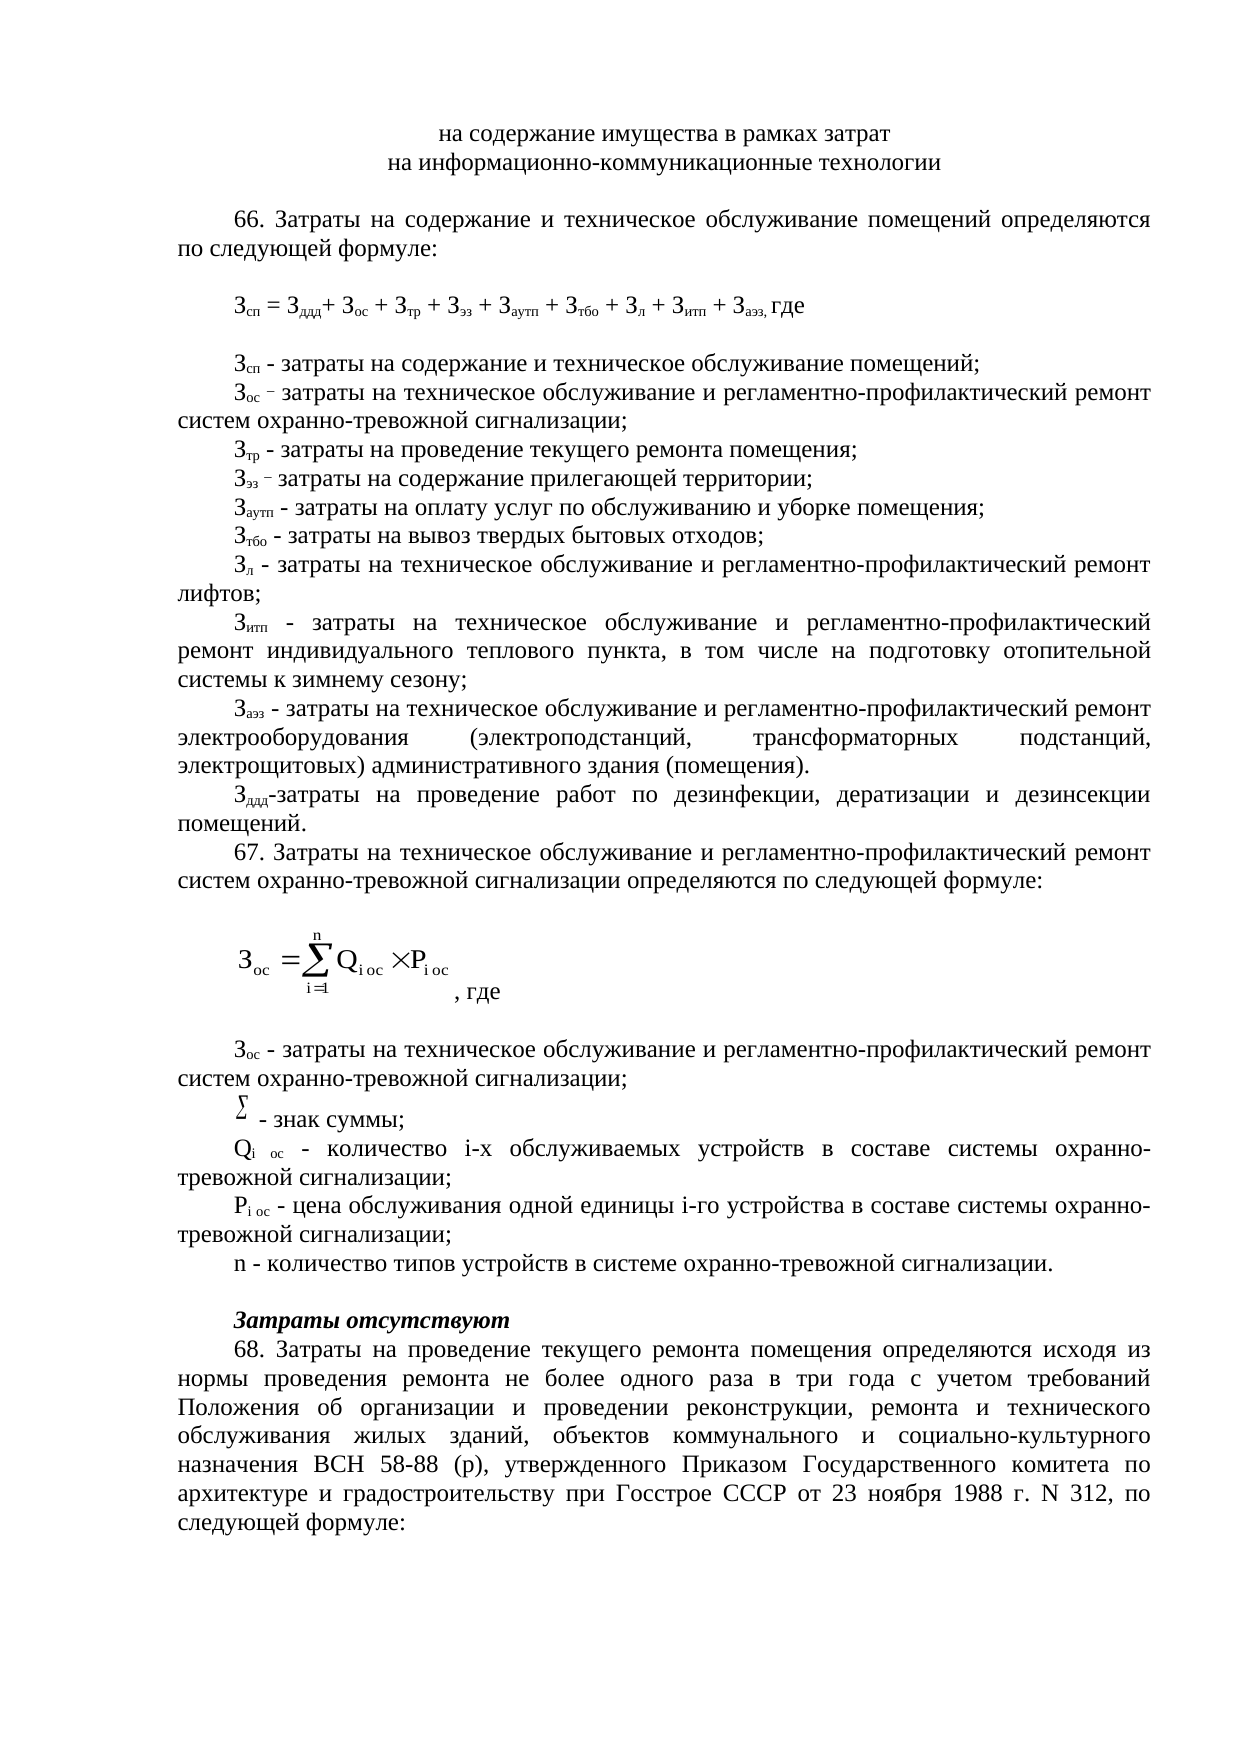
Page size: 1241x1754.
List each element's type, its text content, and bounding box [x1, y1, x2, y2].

text 67. Затраты на техническое обслуживание и регламентно-профилактический ремонт систем охранно-тревожной сигнализации определяются по следующей формуле: [177, 837, 1152, 894]
text Зитп - затраты на техническое обслуживание и регламентно-профилактический ремонт индивидуального теплового пункта, в том числе на подготовку отопительной системы к зимнему сезону; [177, 607, 1152, 693]
text Зсп = Зддд+ Зос + Зтр + Зэз + Заутп + Зтбо + Зл + Зитп + Заэз, где [177, 291, 1152, 319]
text Зл - затраты на техническое обслуживание и регламентно-профилактический ремонт лифтов; [177, 549, 1152, 607]
text 68. Затраты на проведение текущего ремонта помещения определяются исходя из нормы проведения ремонта не более одного раза в три года с учетом требований Положения об организации и проведении реконструкции, ремонта и технического обслуживания жилых зданий, объектов коммунального и социально-культурного назначения ВСН 58-88 (р), утвержденного Приказом Государственного комитета по архитектуре и градостроительству при Госстрое СССР от 23 ноября 1988 г. N 312, по следующей формуле: [177, 1334, 1152, 1535]
text Зтр - затраты на проведение текущего ремонта помещения; [177, 434, 1152, 463]
text Зос - затраты на техническое обслуживание и регламентно-профилактический ремонт систем охранно-тревожной сигнализации; [177, 1034, 1152, 1091]
text Qi ос - количество i-х обслуживаемых устройств в составе системы охранно-тревожной сигнализации; [177, 1133, 1152, 1190]
text на информационно-коммуникационные технологии [177, 147, 1152, 176]
text 66. Затраты на содержание и техническое обслуживание помещений определяются по следующей формуле: [177, 204, 1152, 262]
text Зэз _ затраты на содержание прилегающей территории; [177, 463, 1152, 492]
text Зддд-затраты на проведение работ по дезинфекции, дератизации и дезинсекции помещений. [177, 779, 1152, 837]
text , где [177, 923, 1152, 1005]
text на содержание имущества в рамках затрат [177, 118, 1152, 147]
text Зсп - затраты на содержание и техническое обслуживание помещений; [177, 348, 1152, 377]
text Pi ос - цена обслуживания одной единицы i-го устройства в составе системы охранно-тревожной сигнализации; [177, 1190, 1152, 1248]
text Зтбо - затраты на вывоз твердых бытовых отходов; [177, 521, 1152, 549]
text - знак суммы; [177, 1091, 1152, 1133]
text Заэз - затраты на техническое обслуживание и регламентно-профилактический ремонт электрооборудования (электроподстанций, трансформаторных подстанций, электрощитовых) административного здания (помещения). [177, 693, 1152, 779]
text n - количество типов устройств в системе охранно-тревожной сигнализации. [177, 1248, 1152, 1277]
text Заутп - затраты на оплату услуг по обслуживанию и уборке помещения; [177, 492, 1152, 521]
text Затраты отсутствуют [177, 1305, 1152, 1334]
text Зос _ затраты на техническое обслуживание и регламентно-профилактический ремонт систем охранно-тревожной сигнализации; [177, 377, 1152, 434]
